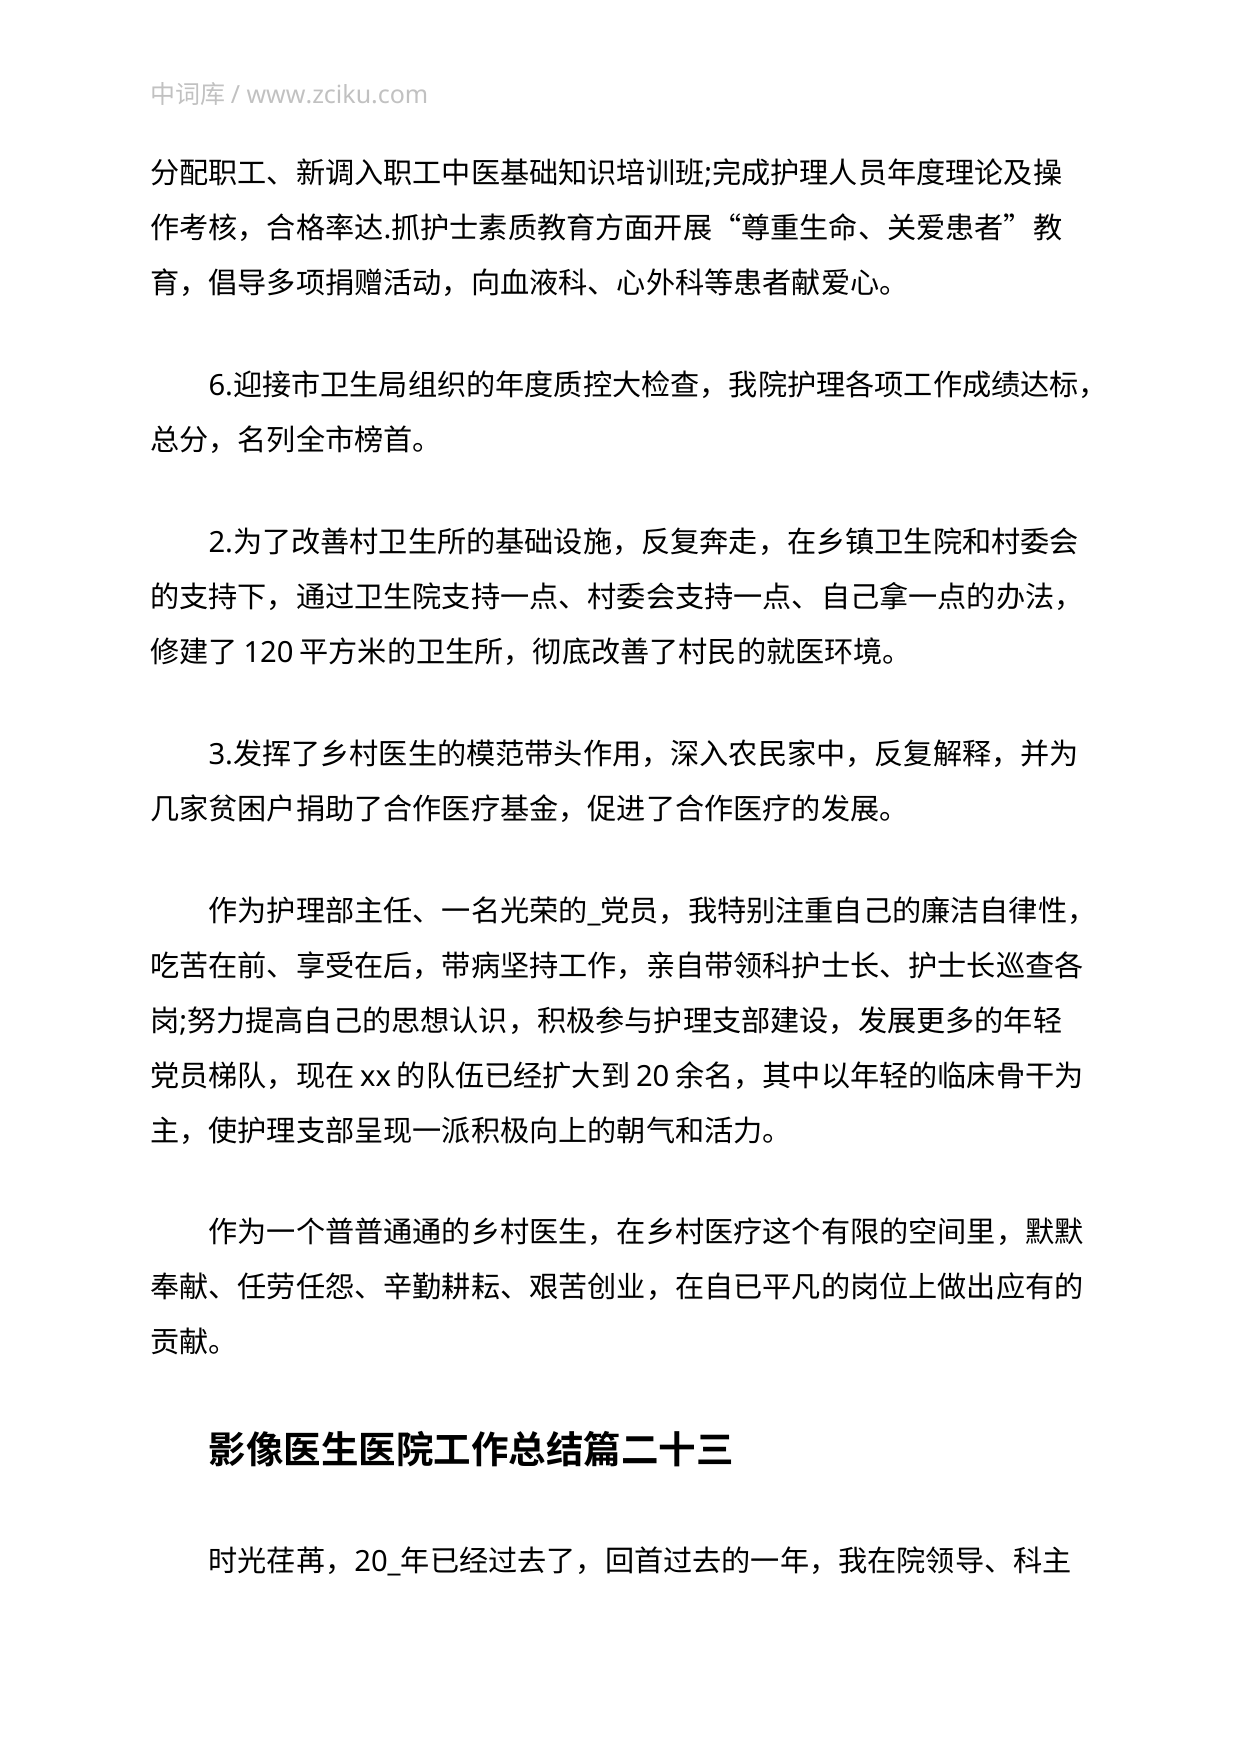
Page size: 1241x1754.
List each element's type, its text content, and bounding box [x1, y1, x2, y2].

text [150, 1538, 1090, 1580]
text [150, 150, 1090, 302]
text 2.为了改善村卫生所的基础设施，反复奔走，在乡镇卫生院和村委会的支持下，通过卫生院支持一点、村委会支持一点、自己拿一点的办法，修建了120平方米的卫生所，彻底改善了村民的就医环境。 [150, 518, 1090, 671]
text 3.发挥了乡村医生的模范带头作用，深入农民家中，反复解释，并为几家贫困户捐助了合作医疗基金，促进了合作医疗的发展。 [150, 730, 1090, 828]
text 作为一个普普通通的乡村医生，在乡村医疗这个有限的空间里，默默奉献、任劳任怨、辛勤耕耘、艰苦创业，在自已平凡的岗位上做出应有的贡献。 [150, 1209, 1090, 1361]
text 作为护理部主任、一名光荣的_党员，我特别注重自己的廉洁自律性，吃苦在前、享受在后，带病坚持工作，亲自带领科护士长、护士长巡查各岗;努力提高自己的思想认识，积极参与护理支部建设，发展更多的年轻党员梯队，现在xx的队伍已经扩大到20余名，其中以年轻的临床骨干为主，使护理支部呈现一派积极向上的朝气和活力。 [150, 887, 1090, 1149]
text 6.迎接市卫生局组织的年度质控大检查，我院护理各项工作成绩达标，总分，名列全市榜首。 [150, 362, 1090, 459]
text 影像医生医院工作总结篇二十三 [150, 1420, 1090, 1475]
